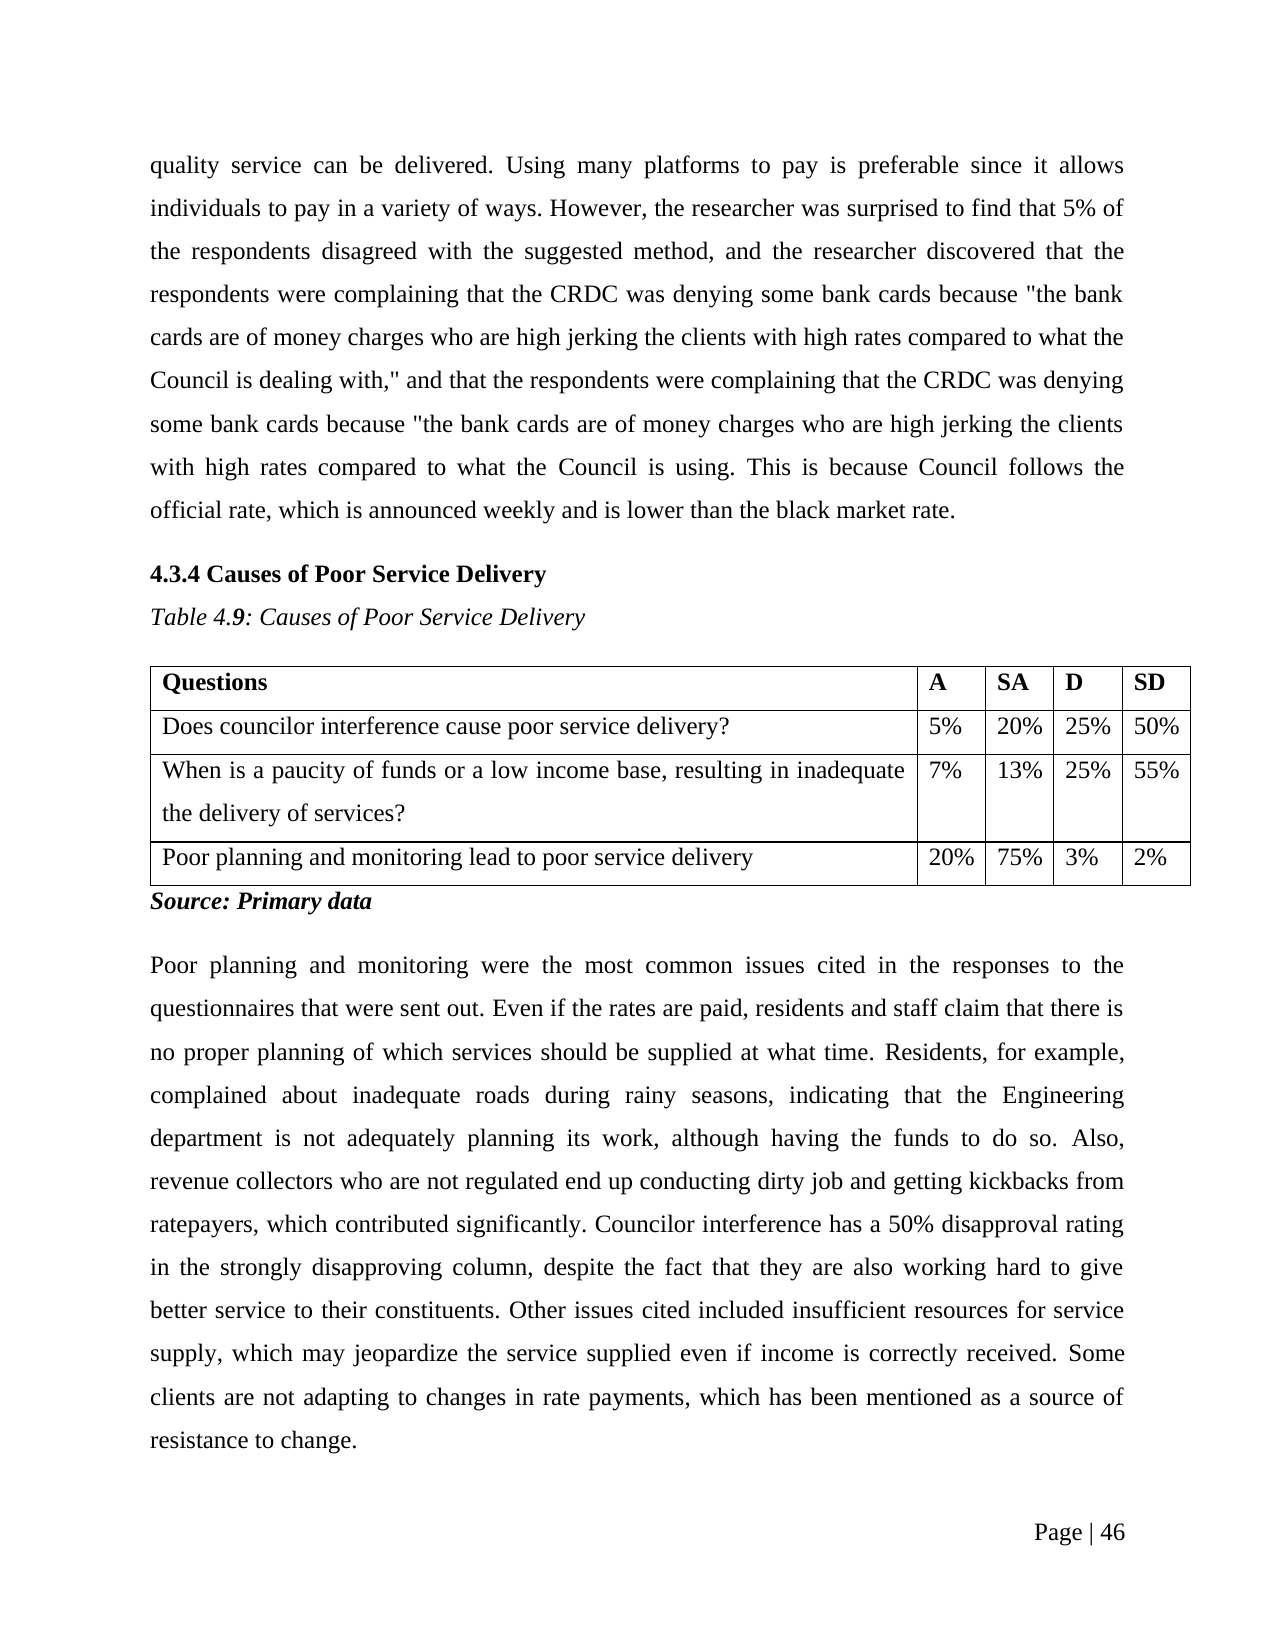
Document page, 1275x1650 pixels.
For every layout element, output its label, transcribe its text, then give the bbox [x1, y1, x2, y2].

text Poor planning and monitoring were the most common issues cited in the responses to the questionnaires that were sent out. Even if the rates are paid, residents and staff claim that there is no proper planning of which services should be supplied at what time. Residents, for example, complained about inadequate roads during rainy seasons, indicating that the Engineering department is not adequately planning its work, although having the funds to do so. Also, revenue collectors who are not regulated end up conducting dirty job and getting kickbacks from ratepayers, which contributed significantly. Councilor interference has a 50% disapproval rating in the strongly disapproving column, despite the fact that they are also working hard to give better service to their constituents. Other issues cited included insufficient resources for service supply, which may jeopardize the service supplied even if income is correctly received. Some clients are not adapting to changes in rate payments, which has been mentioned as a source of resistance to change. [150, 950, 1125, 1453]
table_cell 7% [918, 755, 985, 841]
table_cell 20% [918, 843, 985, 885]
table_header Questions [151, 667, 917, 710]
text Source: Primary data [150, 886, 1125, 915]
table_cell When is a paucity of funds or a low income base, resulting in inadequate the delivery of services? [151, 755, 917, 841]
table_cell 20% [986, 711, 1053, 754]
table_cell 2% [1123, 843, 1190, 885]
table_cell 50% [1123, 711, 1190, 754]
subtitle 4.3.4 Causes of Poor Service Delivery [150, 559, 1125, 588]
table_cell Poor planning and monitoring lead to poor service delivery [151, 843, 917, 885]
table_header SA [986, 667, 1053, 710]
table_header A [918, 667, 985, 710]
table_cell 3% [1054, 843, 1122, 885]
table_cell 5% [918, 711, 985, 754]
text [150, 150, 1125, 524]
table_cell Does councilor interference cause poor service delivery? [151, 711, 917, 754]
table_cell 55% [1123, 755, 1190, 841]
table_cell 25% [1054, 711, 1122, 754]
table_cell 13% [986, 755, 1053, 841]
table_cell 25% [1054, 755, 1122, 841]
table_header D [1054, 667, 1122, 710]
table_cell 75% [986, 843, 1053, 885]
table_header SD [1123, 667, 1190, 710]
